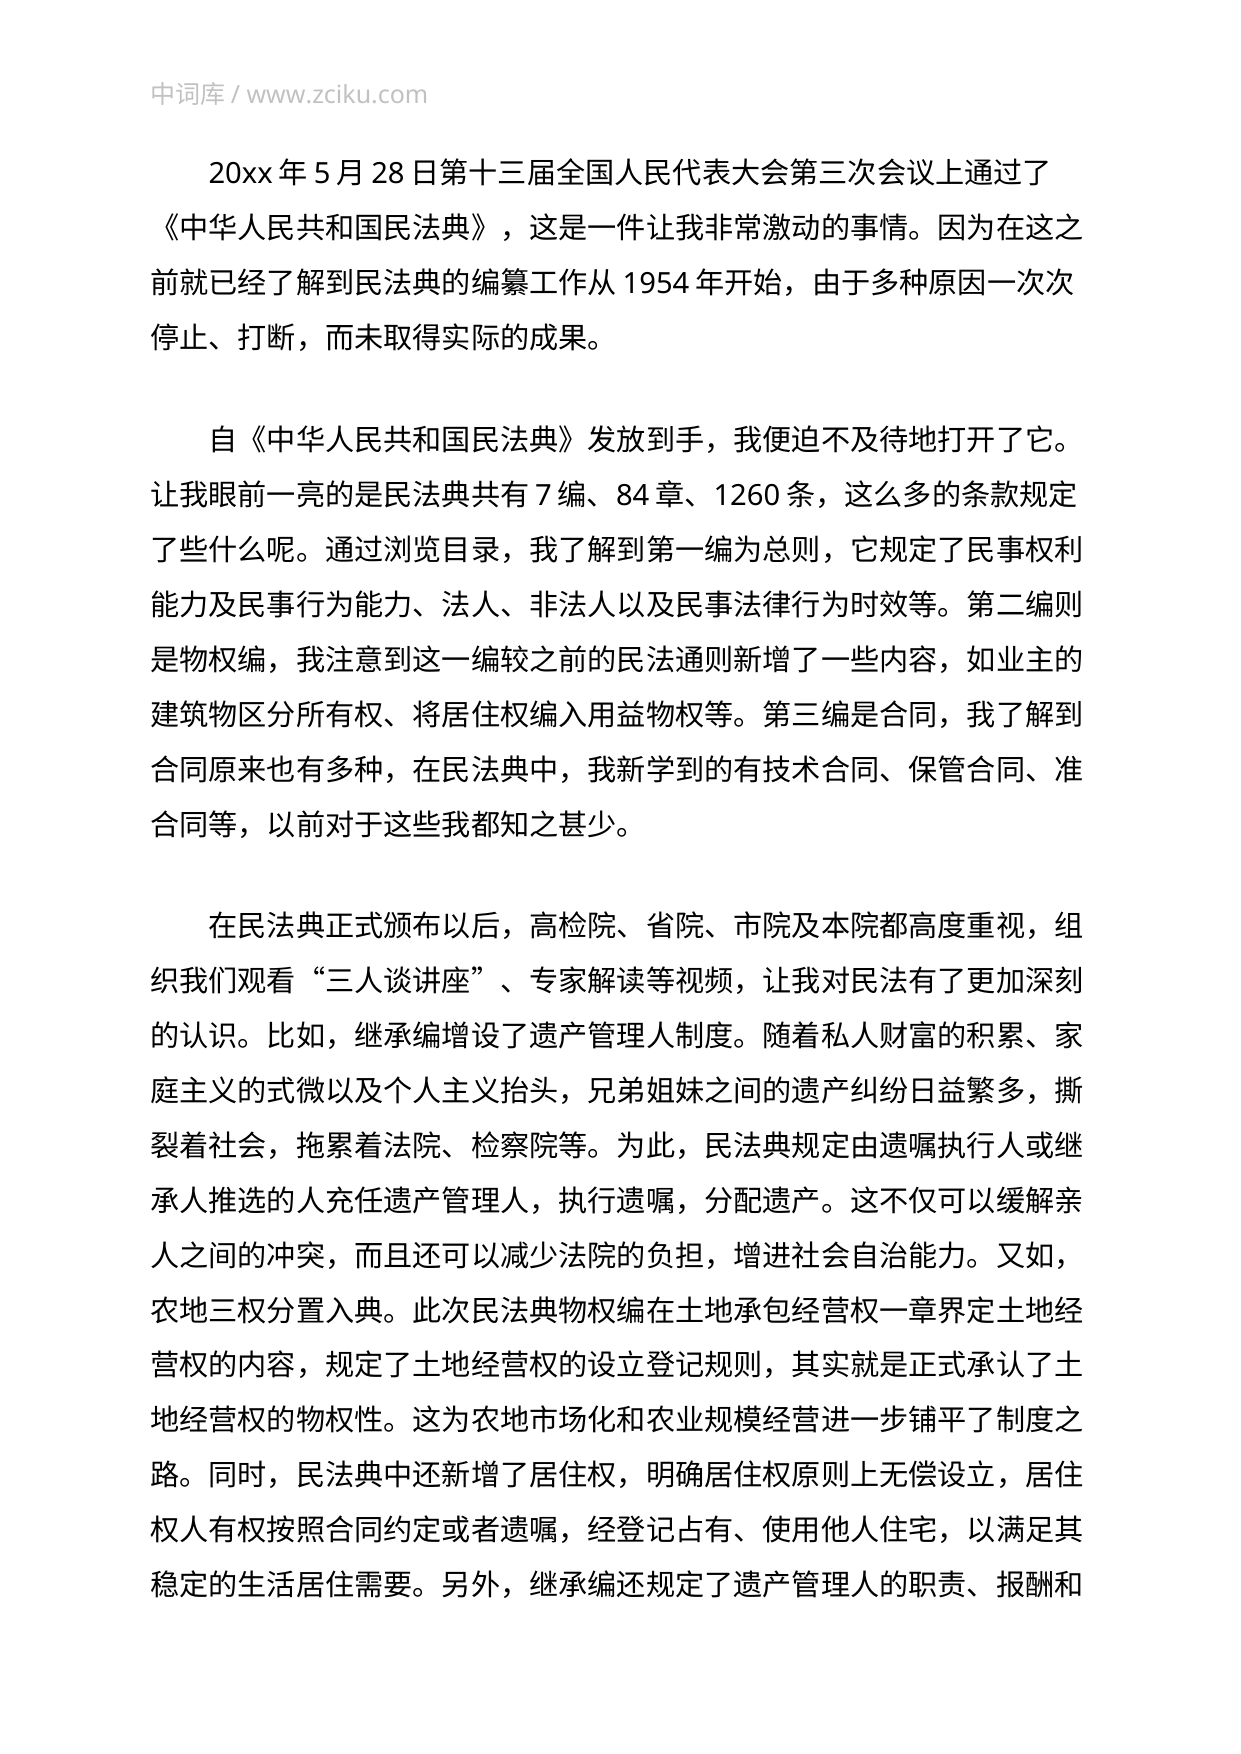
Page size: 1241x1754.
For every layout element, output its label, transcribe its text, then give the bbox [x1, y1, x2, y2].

text 自《中华人民共和国民法典》发放到手，我便迫不及待地打开了它。让我眼前一亮的是民法典共有7编、84章、1260条，这么多的条款规定了些什么呢。通过浏览目录，我了解到第一编为总则，它规定了民事权利能力及民事行为能力、法人、非法人以及民事法律行为时效等。第二编则是物权编，我注意到这一编较之前的民法通则新增了一些内容，如业主的建筑物区分所有权、将居住权编入用益物权等。第三编是合同，我了解到合同原来也有多种，在民法典中，我新学到的有技术合同、保管合同、准合同等，以前对于这些我都知之甚少。 [150, 417, 1090, 843]
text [150, 903, 1090, 1604]
text 20xx年5月28日第十三届全国人民代表大会第三次会议上通过了《中华人民共和国民法典》，这是一件让我非常激动的事情。因为在这之前就已经了解到民法典的编纂工作从1954年开始，由于多种原因一次次停止、打断，而未取得实际的成果。 [150, 150, 1090, 357]
